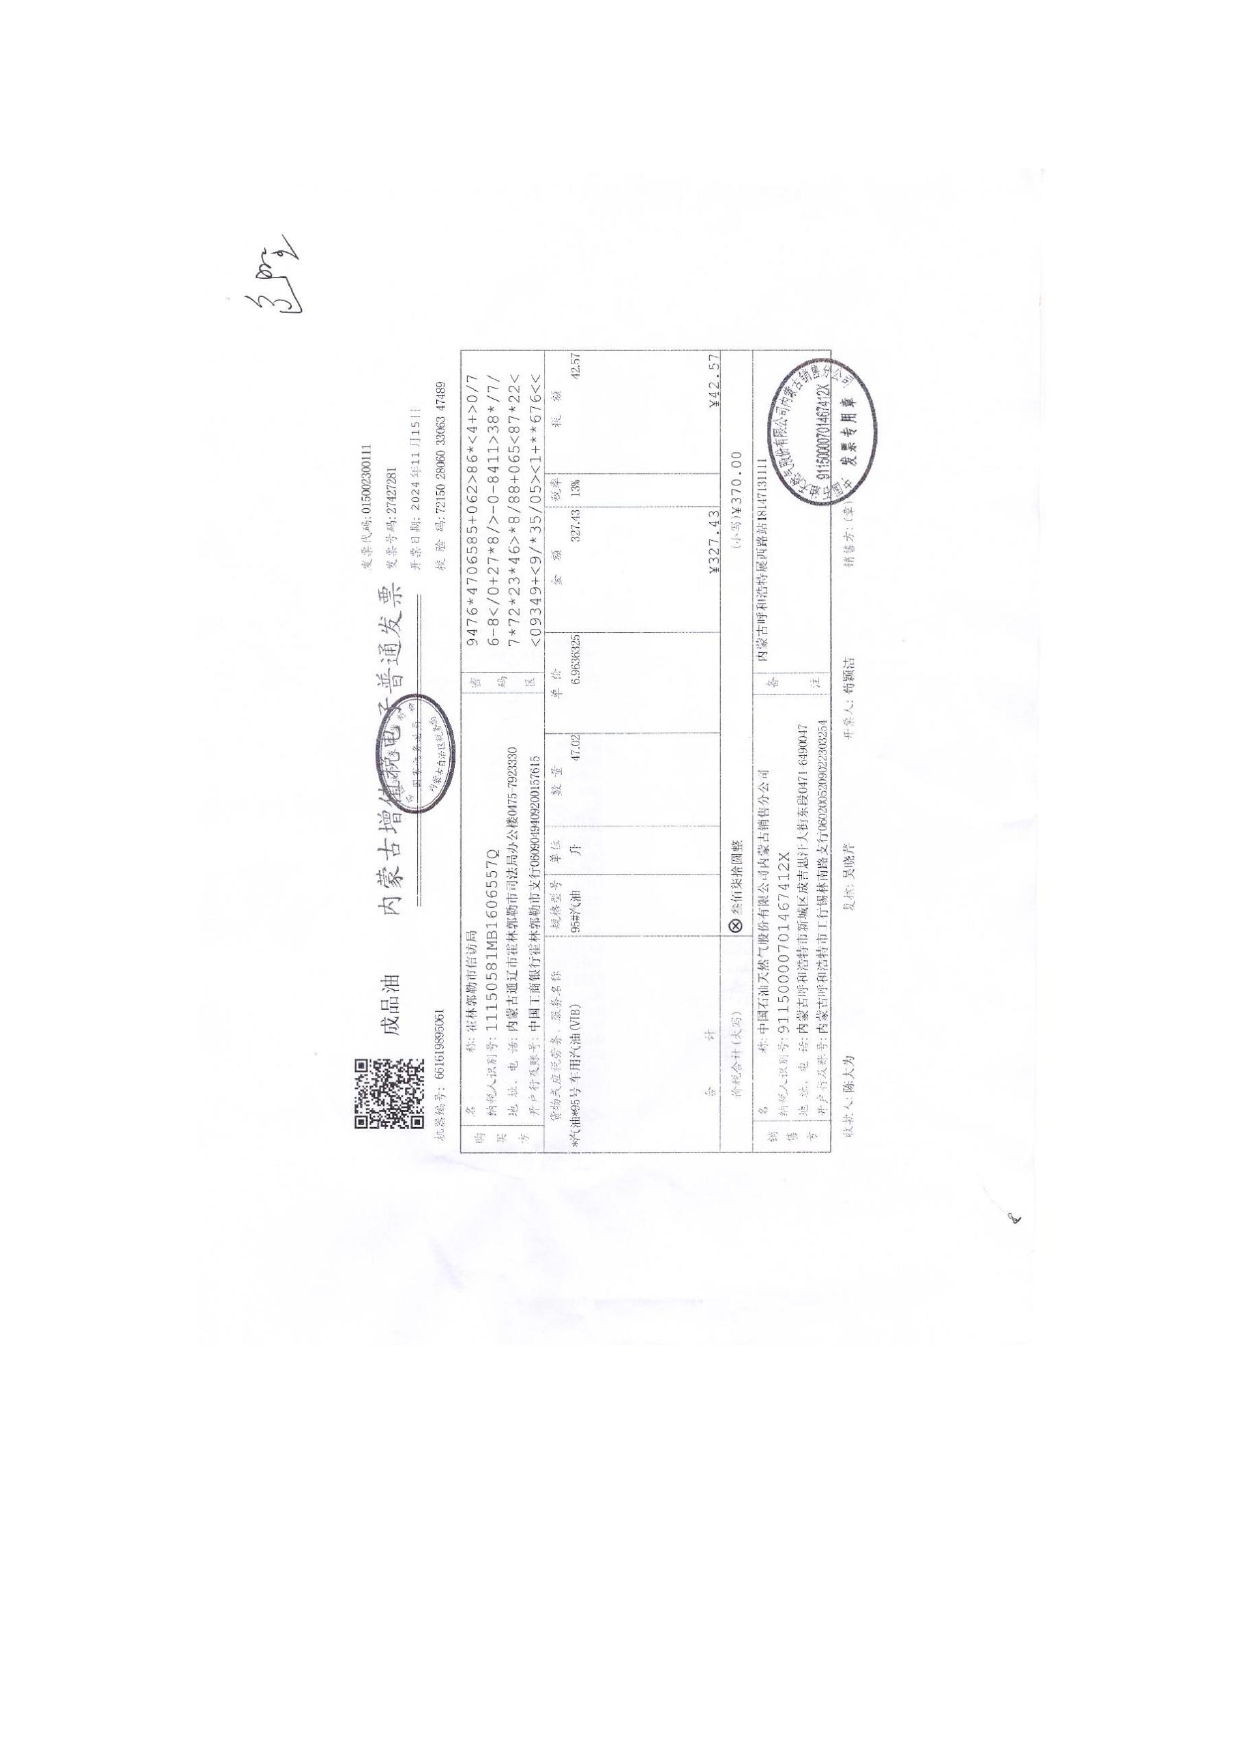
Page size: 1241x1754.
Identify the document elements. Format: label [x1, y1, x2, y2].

picture [187, 162, 1052, 1352]
